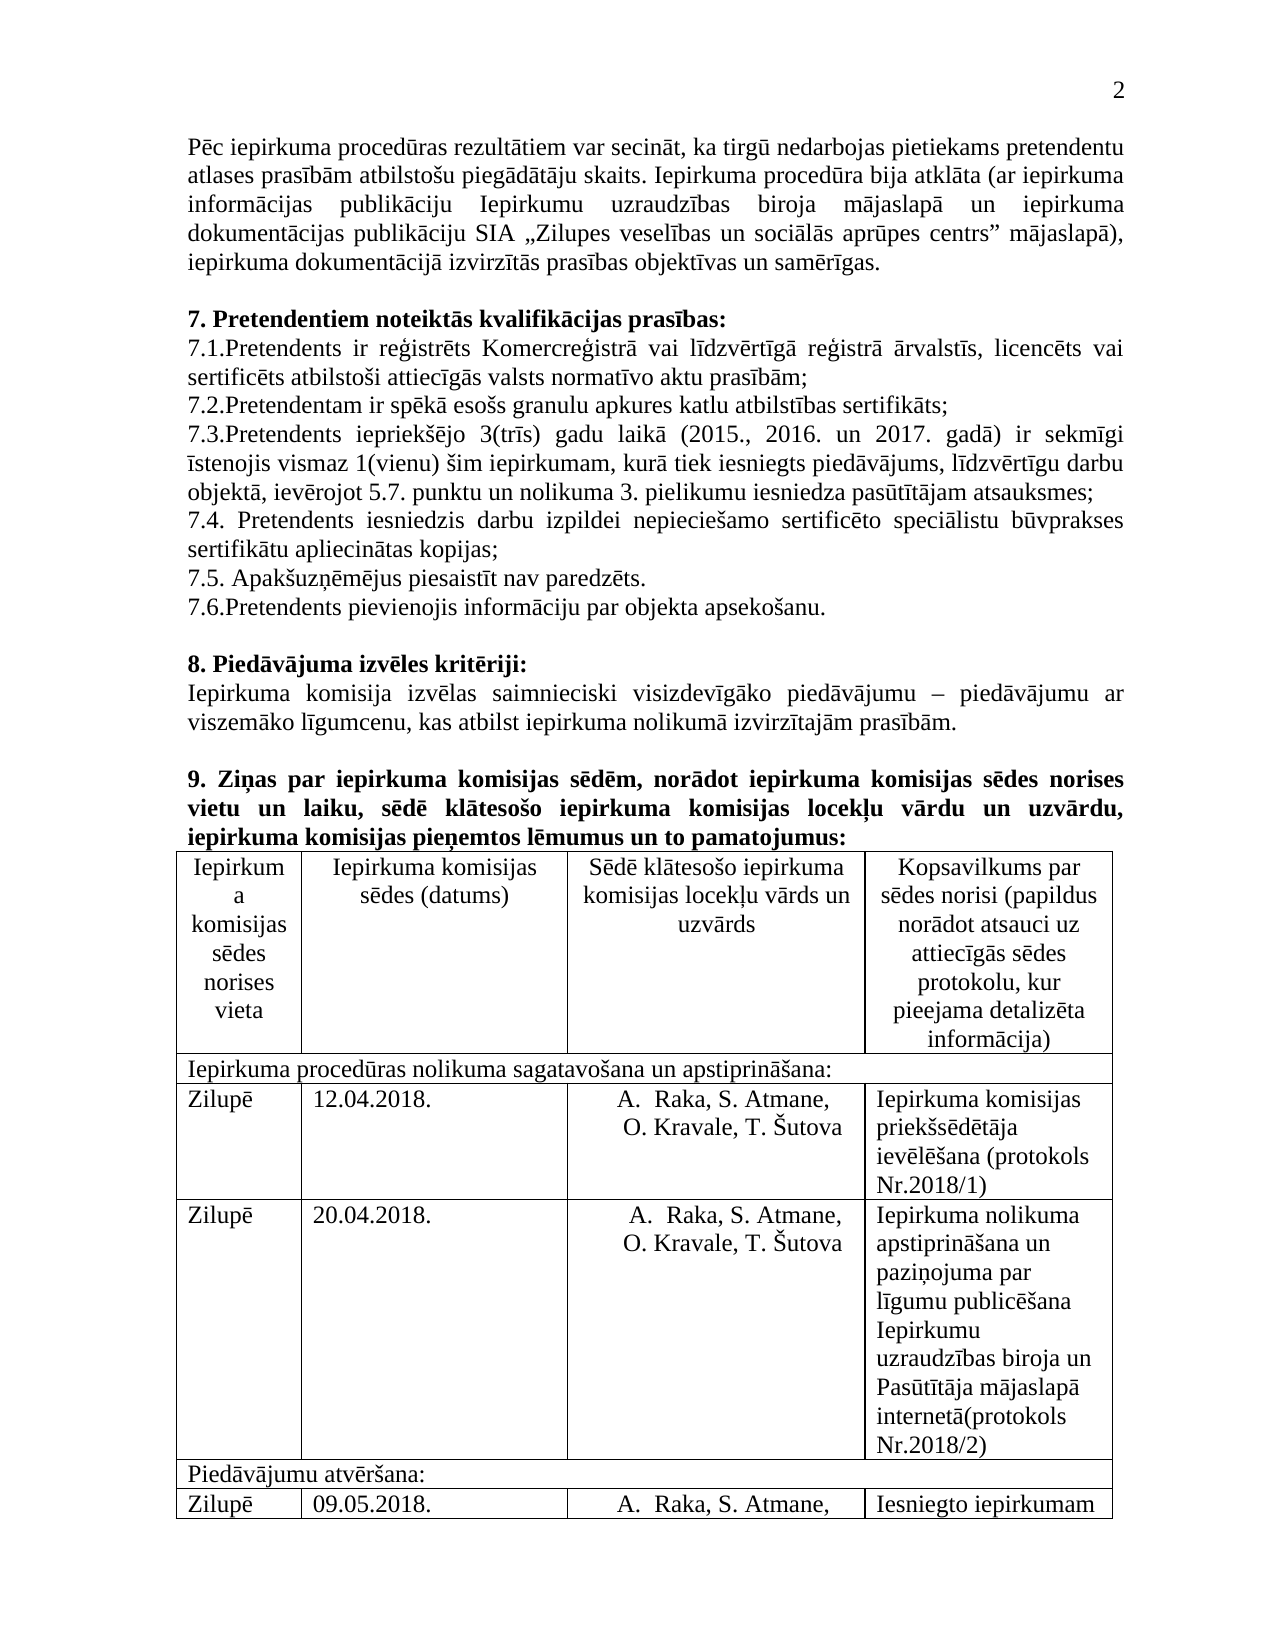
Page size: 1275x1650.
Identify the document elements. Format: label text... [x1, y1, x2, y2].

table_cell Zilupē [177, 1489, 301, 1518]
text 7.3.Pretendents iepriekšējo 3(trīs) gadu laikā (2015., 2016. un 2017. gadā) ir sekmīgi īstenojis vismaz 1(vienu) šim iepirkumam, kurā tiek iesniegts piedāvājums, līdzvērtīgu darbu objektā, ievērojot 5.7. punktu un nolikuma 3. pielikumu iesniedza pasūtītājam atsauksmes; [187, 419, 1125, 506]
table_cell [866, 1489, 1112, 1518]
text 7.1.Pretendents ir reģistrēts Komercreģistrā vai līdzvērtīgā reģistrā ārvalstīs, licencēts vai sertificēts atbilstoši attiecīgās valsts normatīvo aktu prasībām; [187, 333, 1125, 391]
table_cell Iepirkuma komisijas priekšsēdētāja ievēlēšana (protokols Nr.2018/1) [866, 1084, 1112, 1199]
table_header Sēdē klātesošo iepirkuma komisijas locekļu vārds un uzvārds [568, 852, 864, 1053]
text 7.5. Apakšuzņēmējus piesaistīt nav paredzēts. [187, 563, 1125, 592]
text Iepirkuma komisija izvēlas saimnieciski visizdevīgāko piedāvājumu – piedāvājumu ar viszemāko līgumcenu, kas atbilst iepirkuma nolikumā izvirzītajām prasībām. [187, 678, 1125, 736]
table_cell 20.04.2018. [302, 1200, 567, 1458]
table_header Iepirkuma komisijas sēdes (datums) [302, 852, 567, 1053]
text 7.2.Pretendentam ir spēkā esošs granulu apkures katlu atbilstības sertifikāts; [187, 391, 1125, 419]
table_cell Iepirkuma procedūras nolikuma sagatavošana un apstiprināšana: [177, 1054, 1112, 1083]
table_cell Zilupē [177, 1200, 301, 1458]
table_header Iepirkuma komisijas sēdes norises vieta [177, 852, 301, 1053]
text 7.4. Pretendents iesniedzis darbu izpildei nepieciešamo sertificēto speciālistu būvprakses sertifikātu apliecinātas kopijas; [187, 506, 1125, 563]
text 8. Piedāvājuma izvēles kritēriji: [187, 649, 1125, 678]
table_cell Raka, S. Atmane, O. Kravale, T. Šutova [568, 1084, 864, 1199]
table_cell 09.05.2018. [302, 1489, 567, 1518]
table_cell Raka, S. Atmane, O. Kravale, T. Šutova [568, 1200, 864, 1458]
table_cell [568, 1489, 864, 1518]
table_cell 12.04.2018. [302, 1084, 567, 1199]
text 7. Pretendentiem noteiktās kvalifikācijas prasības: [187, 304, 1125, 333]
table_cell Zilupē [177, 1084, 301, 1199]
table_header Kopsavilkums par sēdes norisi (papildus norādot atsauci uz attiecīgās sēdes protokolu, kur pieejama detalizēta informācija) [866, 852, 1112, 1053]
text Pēc iepirkuma procedūras rezultātiem var secināt, ka tirgū nedarbojas pietiekams pretendentu atlases prasībām atbilstošu piegādātāju skaits. Iepirkuma procedūra bija atklāta (ar iepirkuma informācijas publikāciju Iepirkumu uzraudzības biroja mājaslapā un iepirkuma dokumentācijas publikāciju SIA „Zilupes veselības un sociālās aprūpes centrs” mājaslapā), iepirkuma dokumentācijā izvirzītās prasības objektīvas un samērīgas. [187, 132, 1125, 276]
text 7.6.Pretendents pievienojis informāciju par objekta apsekošanu. [187, 592, 1125, 621]
table_cell Iepirkuma nolikuma apstiprināšana un paziņojuma par līgumu publicēšana Iepirkumu uzraudzības biroja un Pasūtītāja mājaslapā internetā(protokols Nr.2018/2) [866, 1200, 1112, 1458]
text 9. Ziņas par iepirkuma komisijas sēdēm, norādot iepirkuma komisijas sēdes norises vietu un laiku, sēdē klātesošo iepirkuma komisijas locekļu vārdu un uzvārdu, iepirkuma komisijas pieņemtos lēmumus un to pamatojumus: [187, 764, 1125, 851]
table_cell Piedāvājumu atvēršana: [177, 1460, 1112, 1488]
